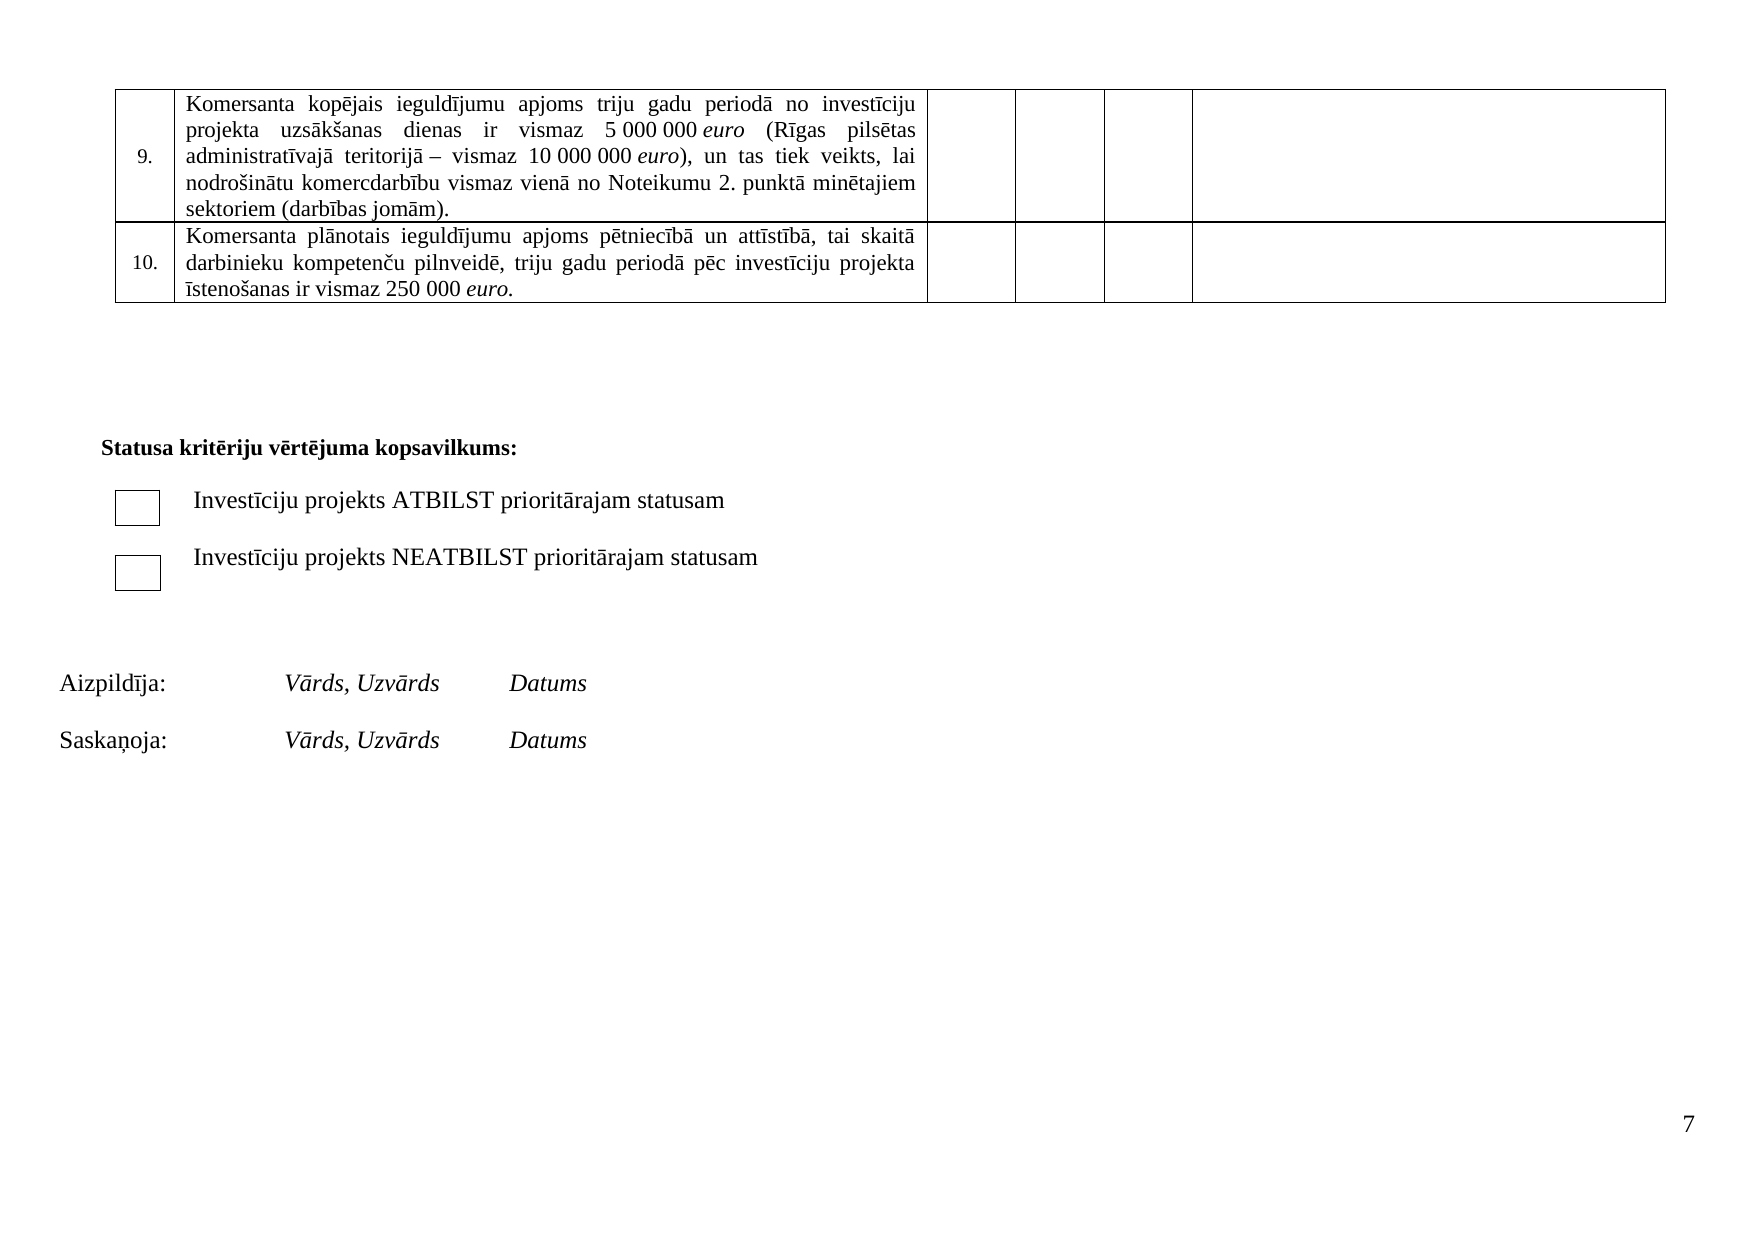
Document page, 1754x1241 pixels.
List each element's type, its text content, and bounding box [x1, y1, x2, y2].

table_header [116, 556, 160, 590]
text Saskaņoja: Vārds, Uzvārds Datums [59, 725, 1695, 754]
table_header [116, 491, 159, 525]
table_cell 10. [116, 223, 174, 302]
table_cell [1193, 223, 1665, 302]
table_cell [1193, 90, 1665, 221]
table_cell [1016, 223, 1104, 302]
table_cell [1016, 90, 1104, 221]
table_cell 9. [116, 90, 174, 221]
table_cell [928, 90, 1015, 221]
text Aizpildīja: Vārds, Uzvārds Datums [59, 668, 1695, 696]
text Statusa kritēriju vērtējuma kopsavilkums: [59, 434, 1695, 461]
table_cell Komersanta plānotais ieguldījumu apjoms pētniecībā un attīstībā, tai skaitā darbinieku kompetenču pilnveidē, triju gadu periodā pēc investīciju projekta īstenošanas ir vismaz 250 000 euro. [175, 223, 927, 302]
table_cell [1105, 90, 1192, 221]
table_cell [928, 223, 1015, 302]
table_cell [1105, 223, 1192, 302]
table_cell Komersanta kopējais ieguldījumu apjoms triju gadu periodā no investīciju projekta uzsākšanas dienas ir vismaz 5 000 000 euro (Rīgas pilsētas administratīvajā teritorijā – vismaz 10 000 000 euro), un tas tiek veikts, lai nodrošinātu komercdarbību vismaz vienā no Noteikumu 2. punktā minētajiem sektoriem (darbības jomām). [175, 90, 927, 221]
